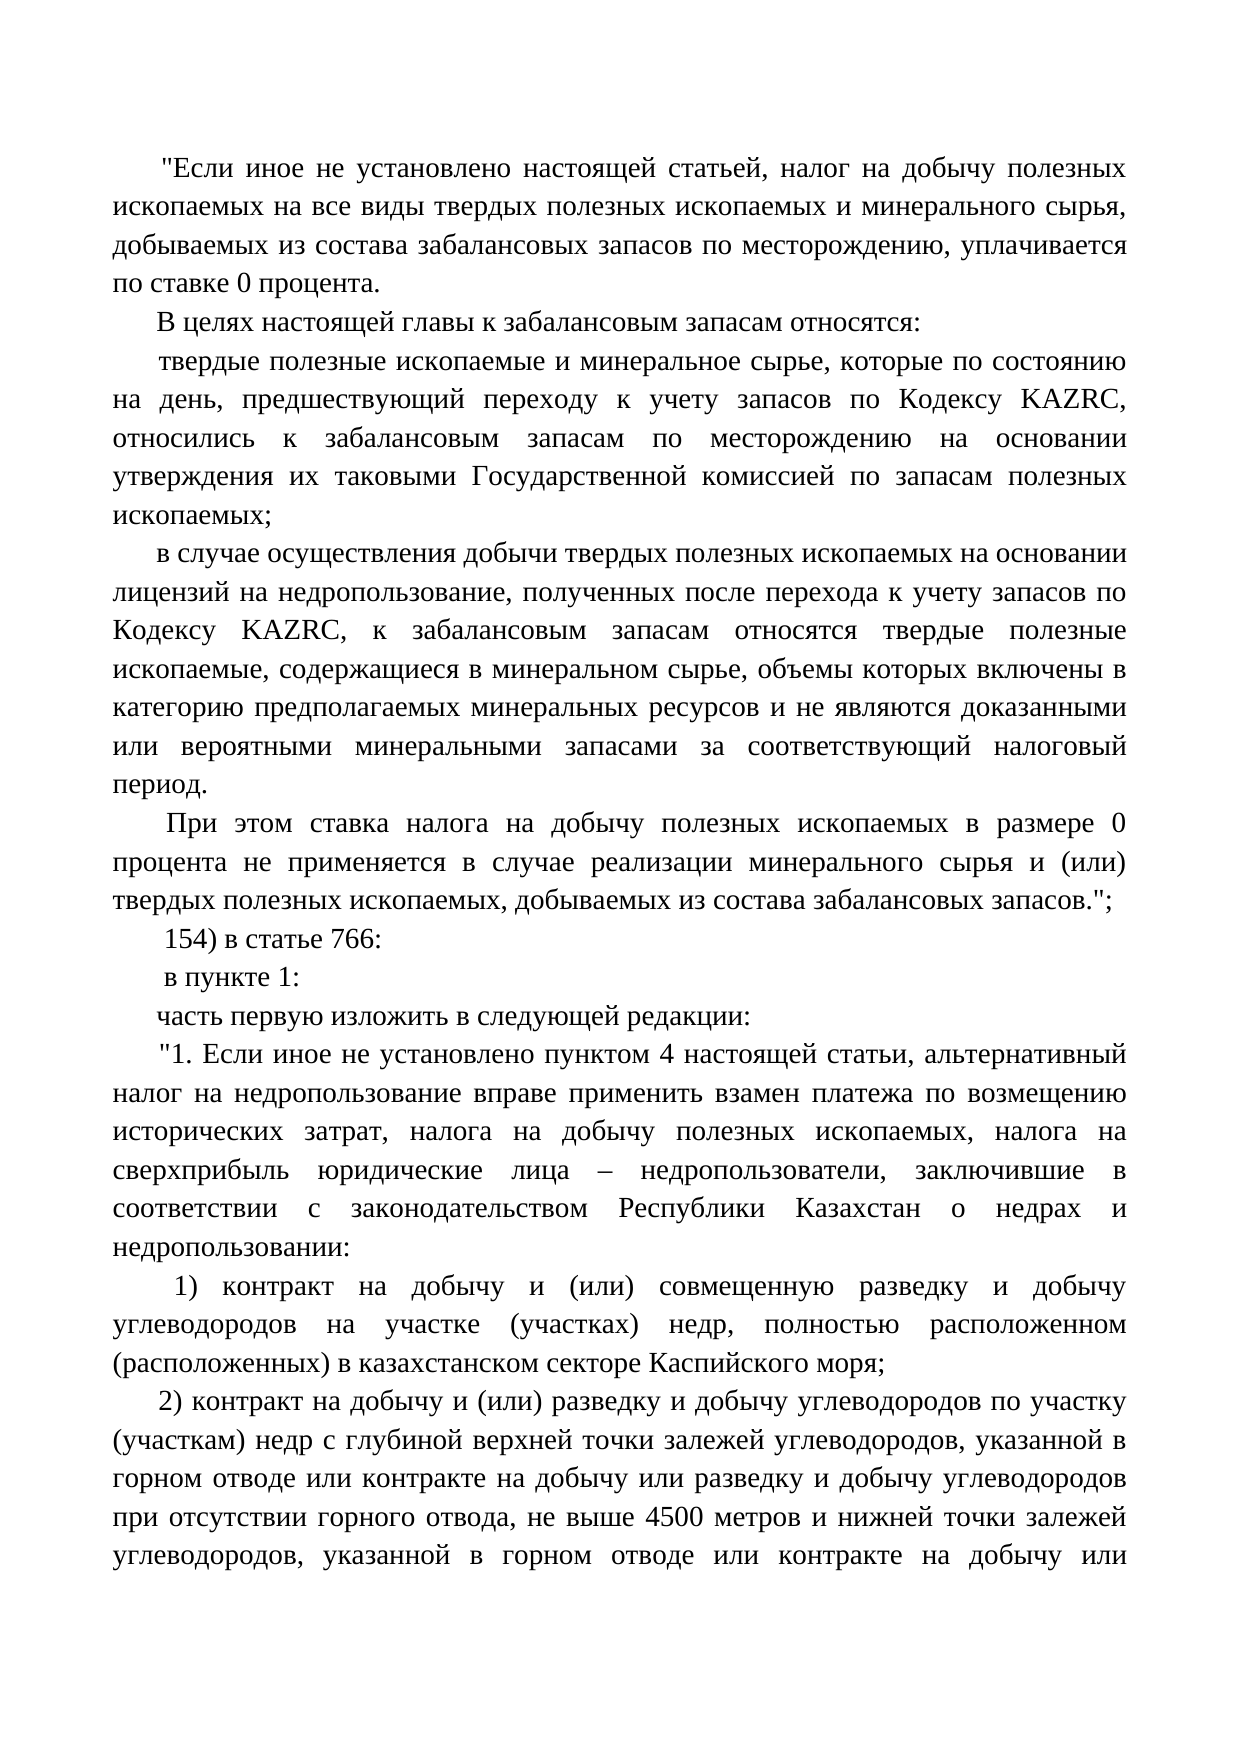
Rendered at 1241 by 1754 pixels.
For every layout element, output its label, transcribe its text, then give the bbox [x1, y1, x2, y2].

text При этом ставка налога на добычу полезных ископаемых в размере 0 процента не применяется в случае реализации минерального сырья и (или) твердых полезных ископаемых, добываемых из состава забалансовых запасов."; [112, 805, 1128, 916]
text 1) контракт на добычу и (или) совмещенную разведку и добычу углеводородов на участке (участках) недр, полностью расположенном (расположенных) в казахстанском секторе Каспийского моря; [112, 1268, 1128, 1378]
text в случае осуществления добычи твердых полезных ископаемых на основании лицензий на недропользование, полученных после перехода к учету запасов по Кодексу KAZRC, к забалансовым запасам относятся твердые полезные ископаемые, содержащиеся в минеральном сырье, объемы которых включены в категорию предполагаемых минеральных ресурсов и не являются доказанными или вероятными минеральными запасами за соответствующий налоговый период. [112, 535, 1128, 800]
text "1. Если иное не установлено пунктом 4 настоящей статьи, альтернативный налог на недропользование вправе применить взамен платежа по возмещению исторических затрат, налога на добычу полезных ископаемых, налога на сверхприбыль юридические лица – недропользователи, заключившие в соответствии с законодательством Республики Казахстан о недрах и недропользовании: [112, 1036, 1128, 1263]
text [112, 1383, 1128, 1571]
text 154) в статье 766: [112, 921, 1128, 954]
text часть первую изложить в следующей редакции: [112, 998, 1128, 1031]
text в пункте 1: [112, 959, 1128, 993]
text "Если иное не установлено настоящей статьей, налог на добычу полезных ископаемых на все виды твердых полезных ископаемых и минерального сырья, добываемых из состава забалансовых запасов по месторождению, уплачивается по ставке 0 процента. [112, 150, 1128, 299]
text В целях настоящей главы к забалансовым запасам относятся: [112, 304, 1128, 338]
text твердые полезные ископаемые и минеральное сырье, которые по состоянию на день, предшествующий переходу к учету запасов по Кодексу KAZRC, относились к забалансовым запасам по месторождению на основании утверждения их таковыми Государственной комиссией по запасам полезных ископаемых; [112, 343, 1128, 530]
